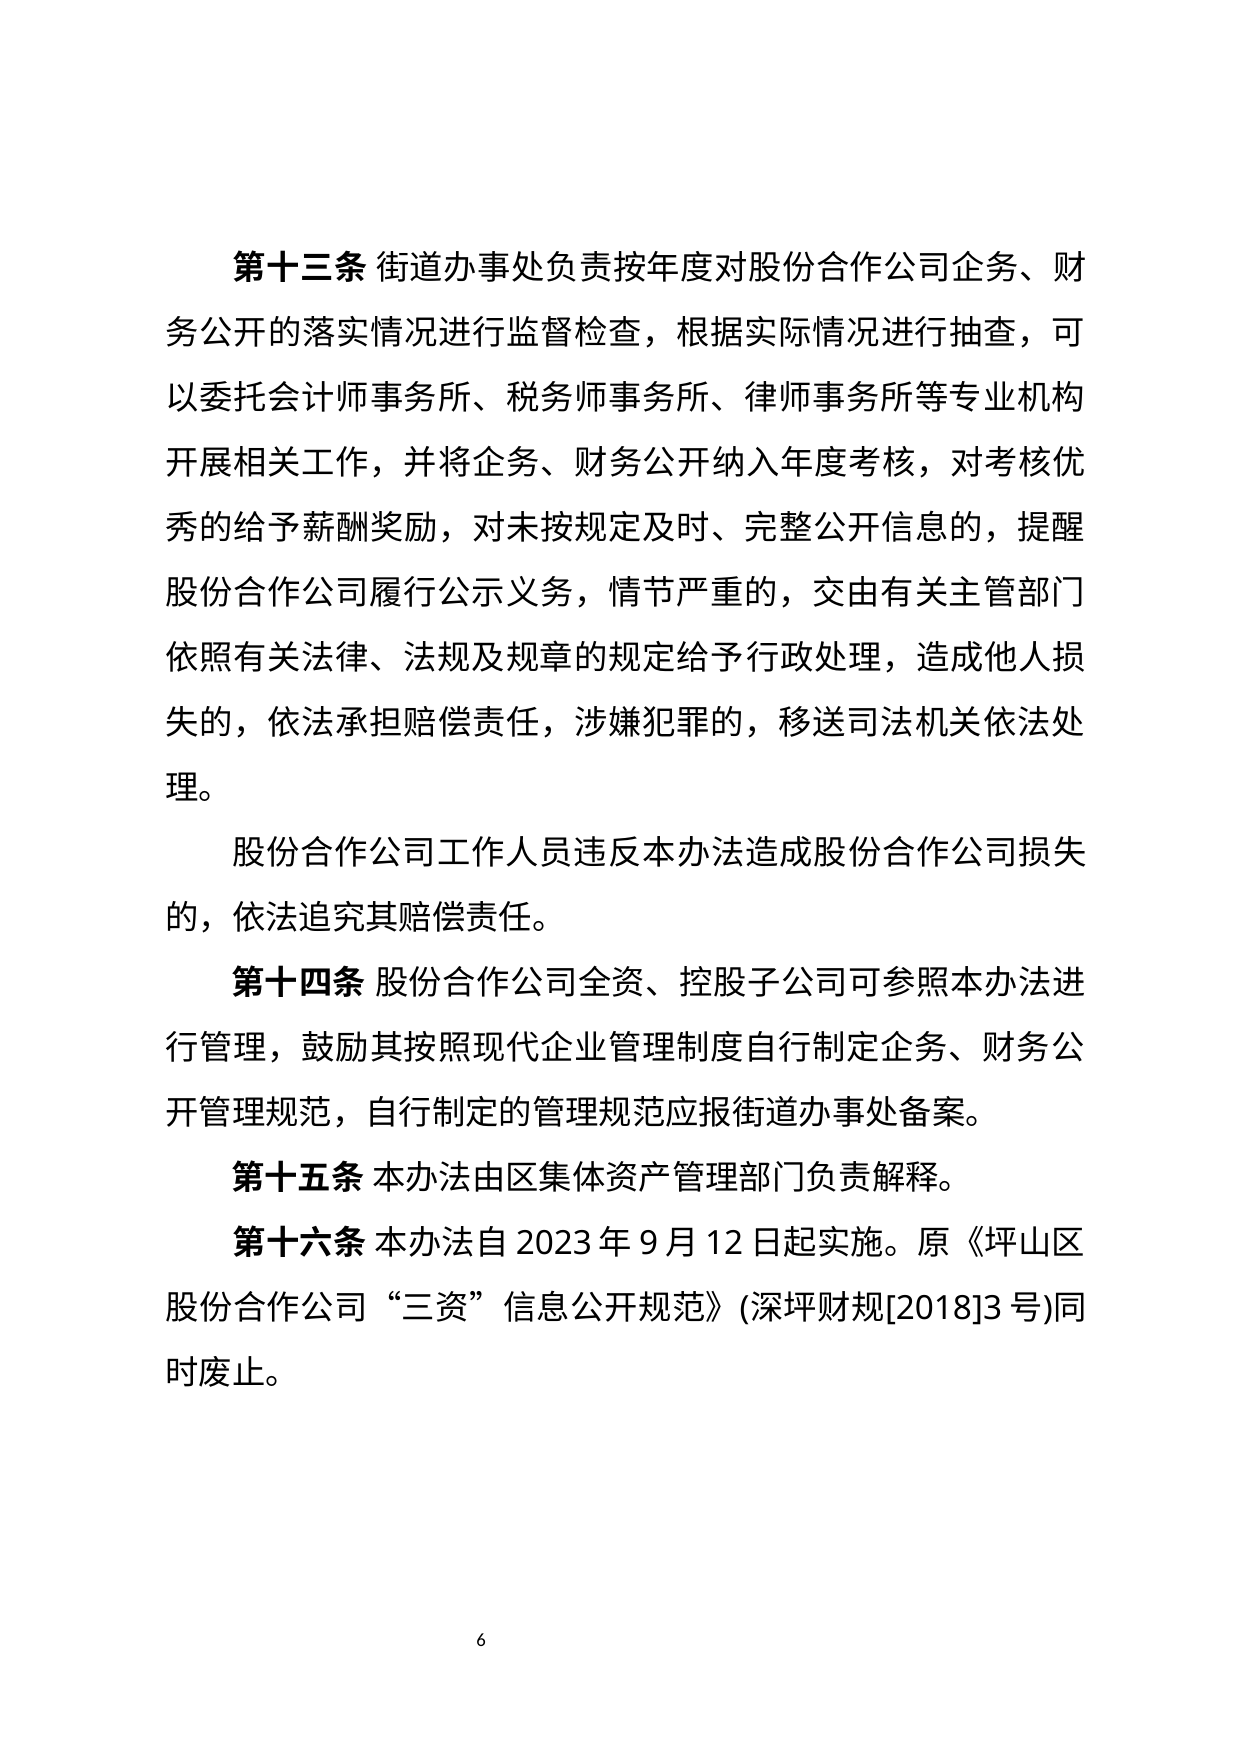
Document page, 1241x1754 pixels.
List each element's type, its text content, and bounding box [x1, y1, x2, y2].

text 第十五条 本办法由区集体资产管理部门负责解释。 [165, 1143, 1087, 1208]
text 第十四条 股份合作公司全资、控股子公司可参照本办法进行管理，鼓励其按照现代企业管理制度自行制定企务、财务公开管理规范，自行制定的管理规范应报街道办事处备案。 [165, 948, 1087, 1143]
text 股份合作公司工作人员违反本办法造成股份合作公司损失的，依法追究其赔偿责任。 [165, 818, 1087, 948]
text 第十三条 街道办事处负责按年度对股份合作公司企务、财务公开的落实情况进行监督检查，根据实际情况进行抽查，可以委托会计师事务所、税务师事务所、律师事务所等专业机构开展相关工作，并将企务、财务公开纳入年度考核，对考核优秀的给予薪酬奖励，对未按规定及时、完整公开信息的，提醒股份合作公司履行公示义务，情节严重的，交由有关主管部门依照有关法律、法规及规章的规定给予行政处理，造成他人损失的，依法承担赔偿责任，涉嫌犯罪的，移送司法机关依法处理。 [165, 233, 1087, 818]
text 第十六条 本办法自2023年9月12日起实施。原《坪山区股份合作公司“三资”信息公开规范》(深坪财规[2018]3号)同时废止。 [165, 1208, 1087, 1403]
